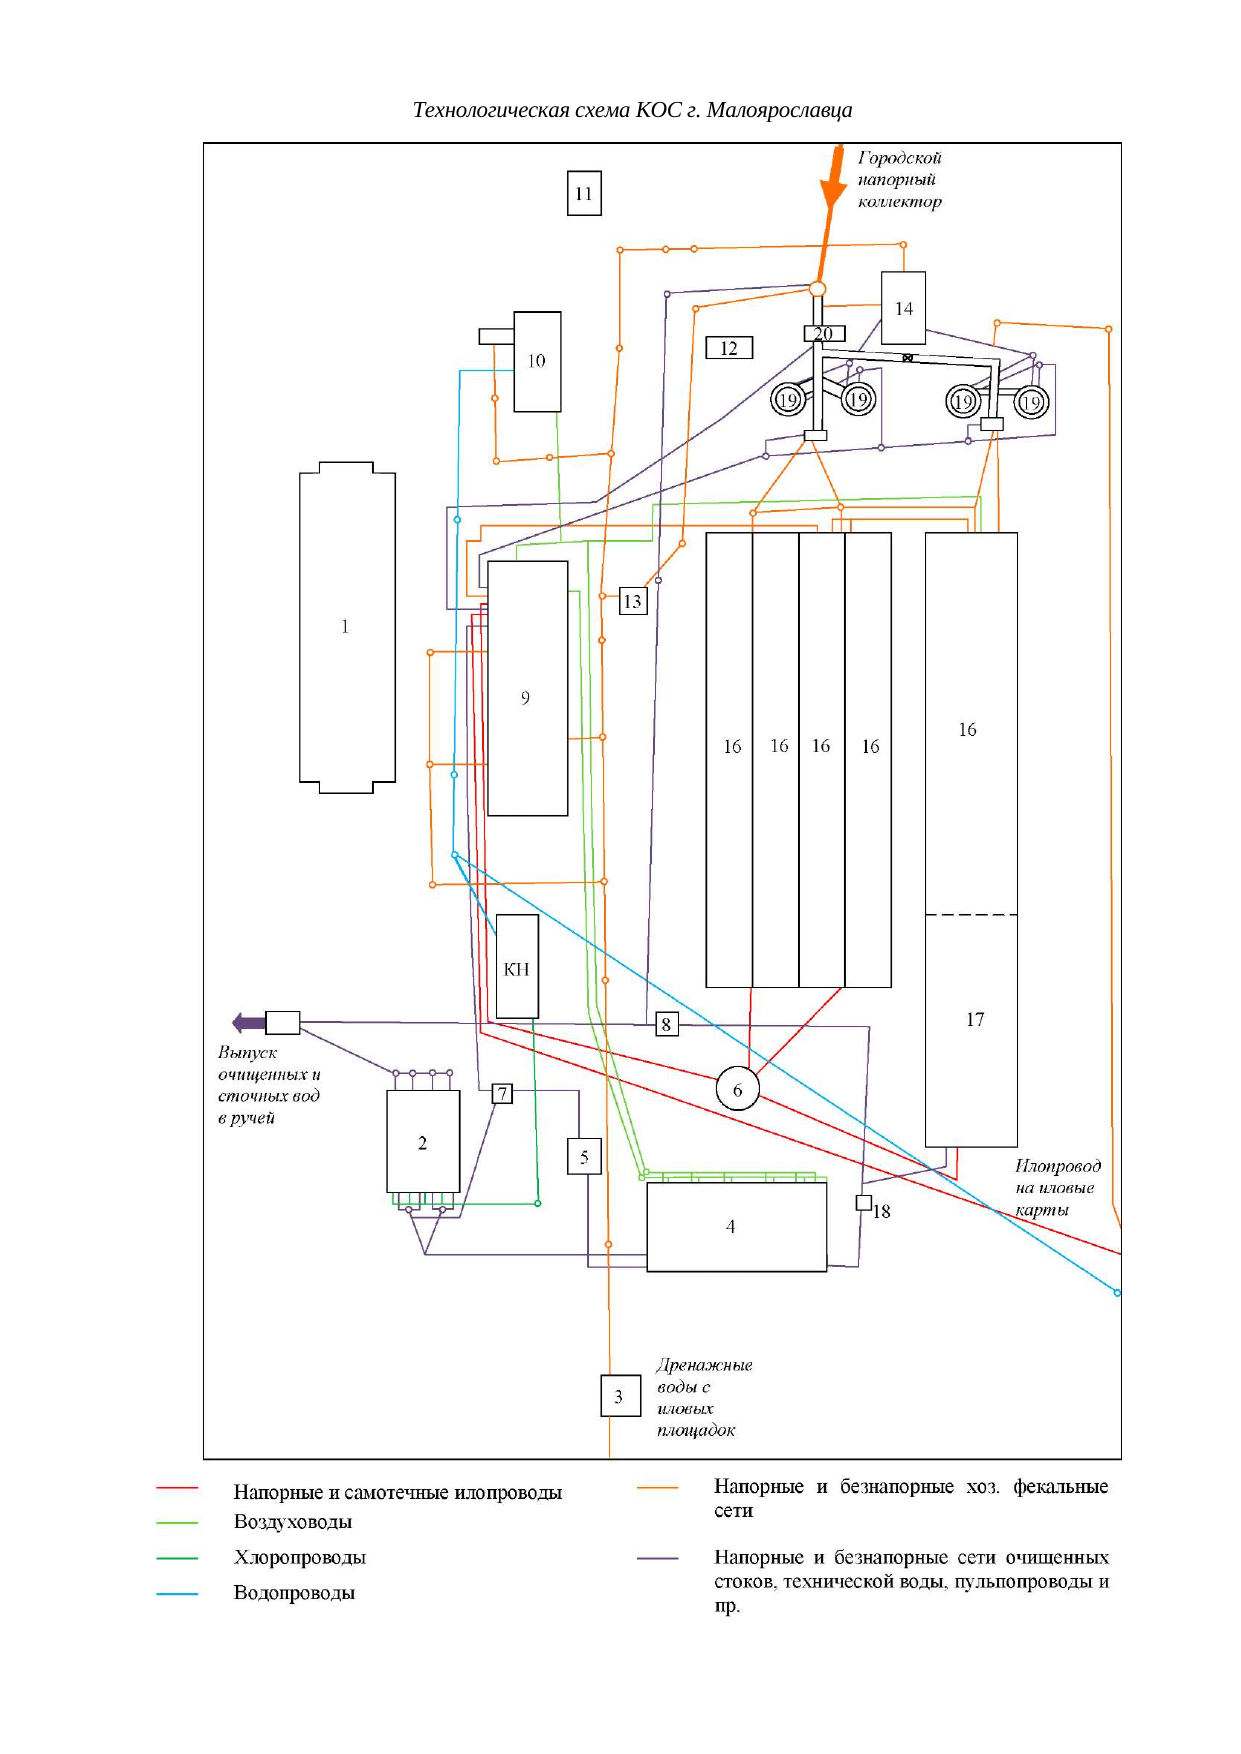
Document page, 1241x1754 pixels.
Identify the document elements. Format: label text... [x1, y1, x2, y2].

text Технологическая схема КОС г. Малоярославца [412, 99, 853, 122]
picture [143, 142, 1122, 1626]
